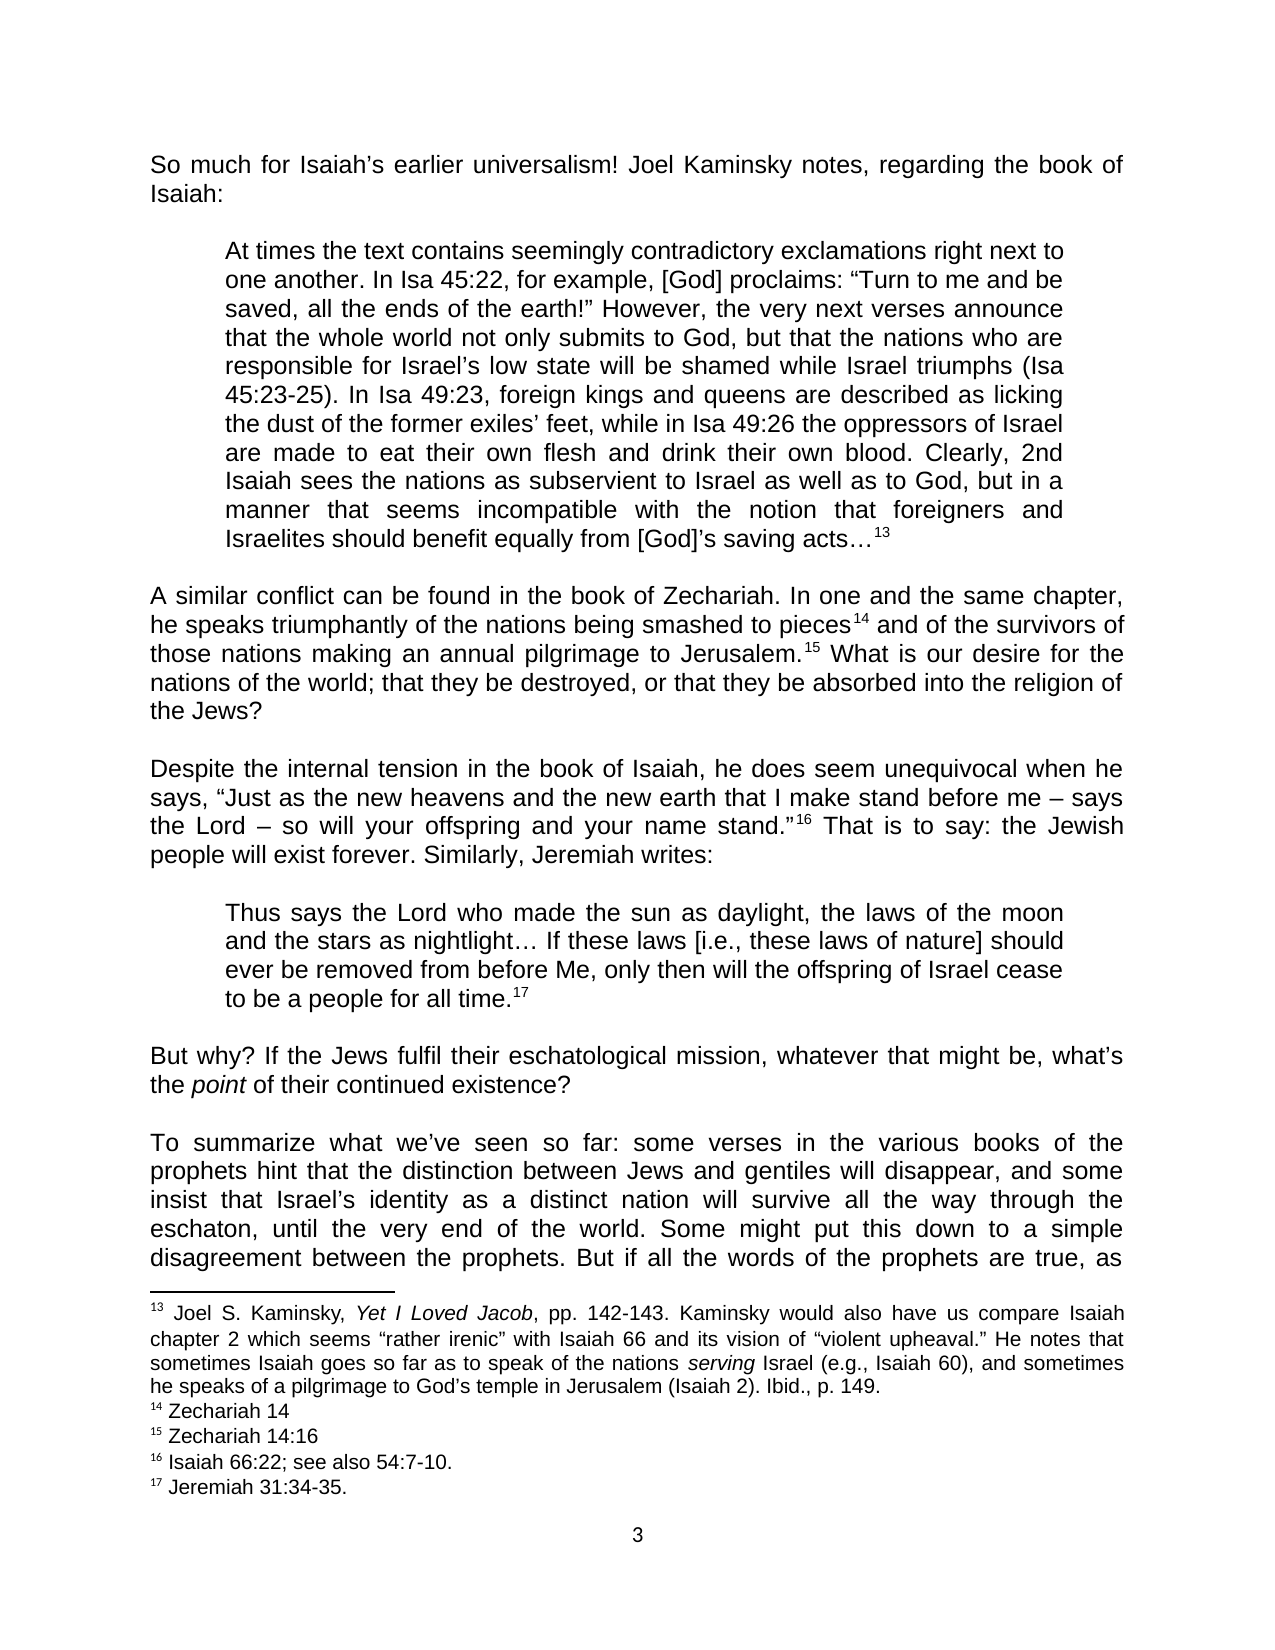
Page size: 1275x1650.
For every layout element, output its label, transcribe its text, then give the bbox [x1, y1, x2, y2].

text So much for Isaiah’s earlier universalism! Joel Kaminsky notes, regarding the book of Isaiah: [150, 150, 1125, 207]
text A similar conflict can be found in the book of Zechariah. In one and the same chapter, he speaks triumphantly of the nations being smashed to pieces and of the survivors of those nations making an annual pilgrimage to Jerusalem. What is our desire for the nations of the world; that they be destroyed, or that they be absorbed into the religion of the Jews? [150, 581, 1125, 725]
text Despite the internal tension in the book of Isaiah, he does seem unequivocal when he says, “Just as the new heavens and the new earth that I make stand before me – says the Lord – so will your offspring and your name stand.” That is to say: the Jewish people will exist forever. Similarly, Jeremiah writes: [150, 754, 1125, 869]
text Thus says the Lord who made the sun as daylight, the laws of the moon and the stars as nightlight… If these laws [i.e., these laws of nature] should ever be removed from before Me, only then will the offspring of Israel cease to be a people for all time. [225, 897, 1066, 1012]
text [150, 1127, 1125, 1271]
text But why? If the Jews fulfil their eschatological mission, whatever that might be, what’s the point of their continued existence? [150, 1041, 1125, 1099]
text At times the text contains seemingly contradictory exclamations right next to one another. In Isa 45:22, for example, [God] proclaims: “Turn to me and be saved, all the ends of the earth!” However, the very next verses announce that the whole world not only submits to God, but that the nations who are responsible for Israel’s low state will be shamed while Israel triumphs (Isa 45:23-25). In Isa 49:23, foreign kings and queens are described as licking the dust of the former exiles’ feet, while in Isa 49:26 the oppressors of Israel are made to eat their own flesh and drink their own blood. Clearly, 2nd Isaiah sees the nations as subservient to Israel as well as to God, but in a manner that seems incompatible with the notion that foreigners and Israelites should benefit equally from [God]’s saving acts… [225, 236, 1065, 552]
